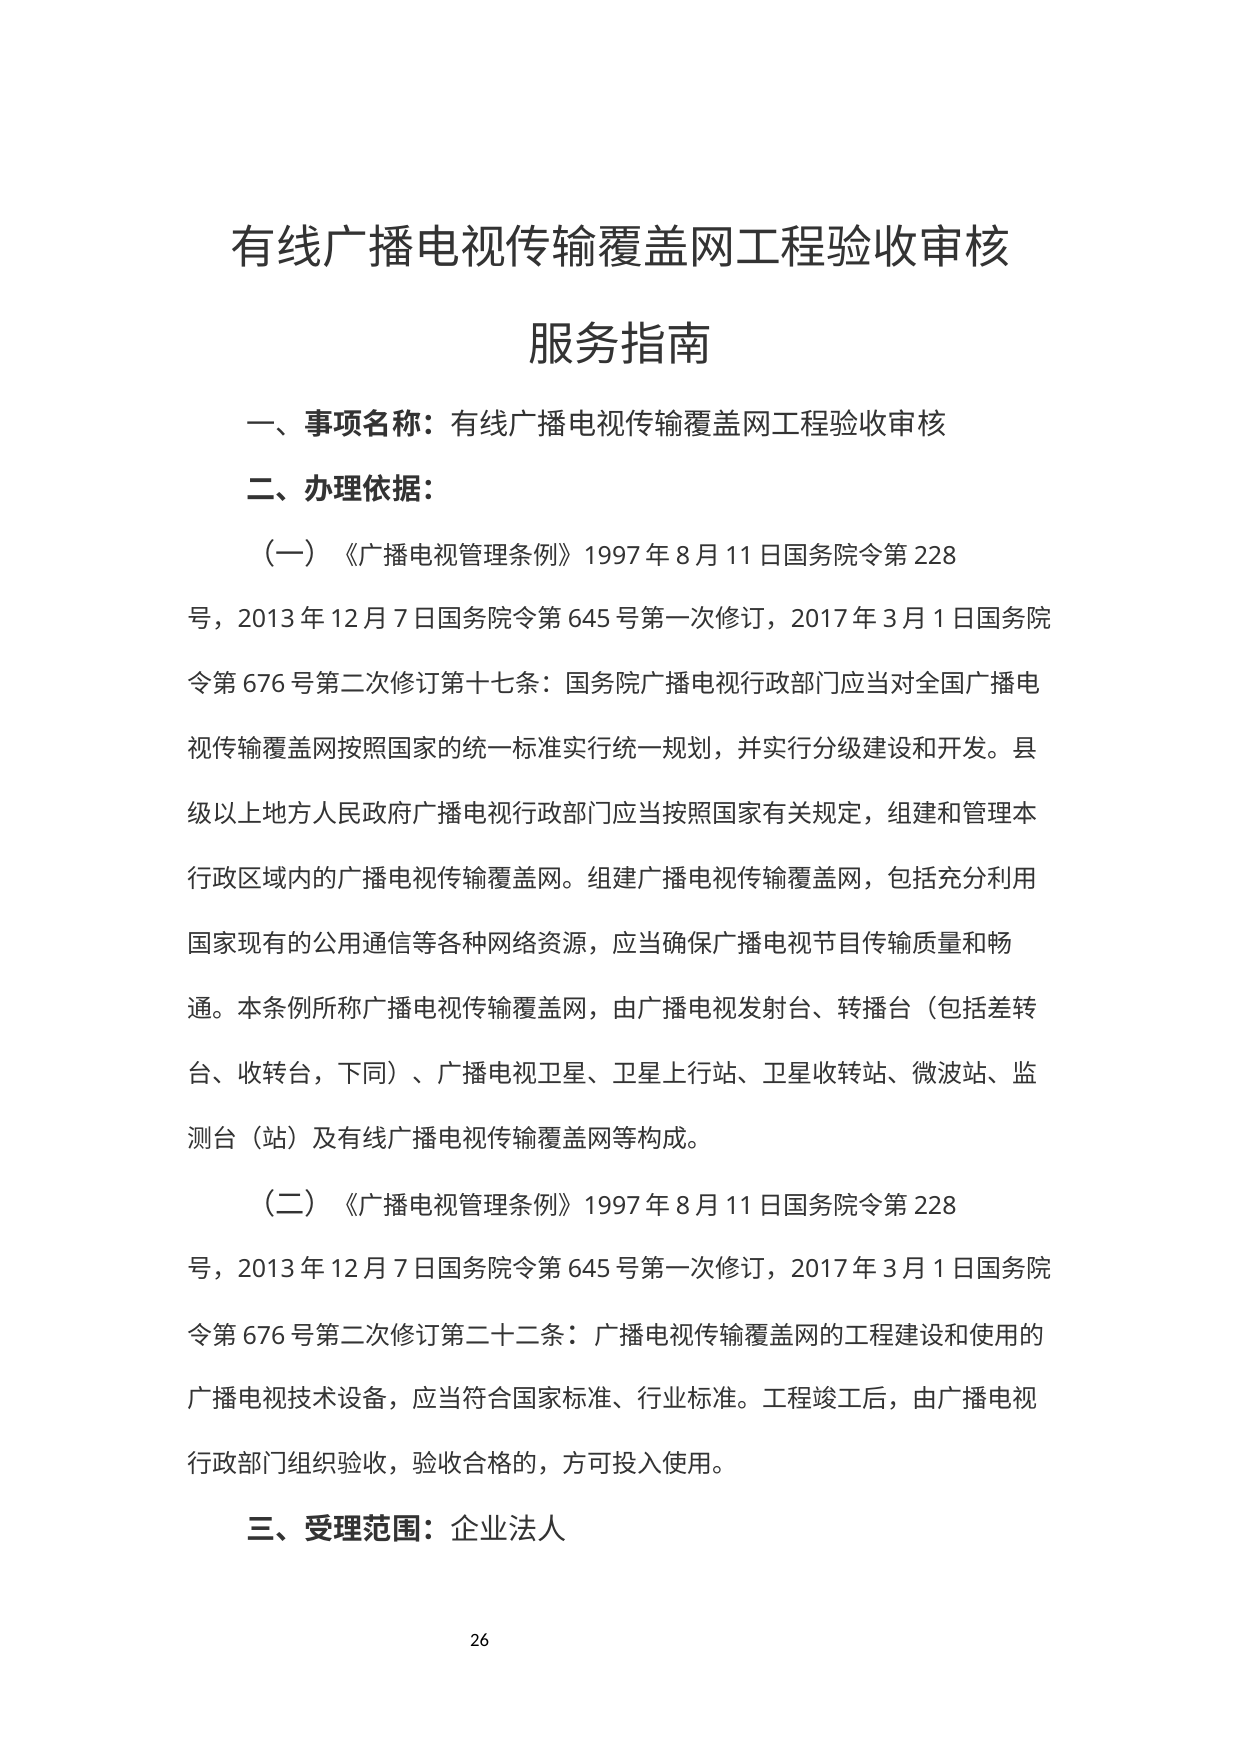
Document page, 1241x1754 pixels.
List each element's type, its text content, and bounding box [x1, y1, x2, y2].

text （二）《广播电视管理条例》1997年8月11日国务院令第228号，2013年12月7日国务院令第645号第一次修订，2017年3月1日国务院令第676号第二次修订第二十二条：广播电视传输覆盖网的工程建设和使用的广播电视技术设备，应当符合国家标准、行业标准。工程竣工后，由广播电视行政部门组织验收，验收合格的，方可投入使用。 [187, 1169, 1053, 1494]
text 三、受理范围：企业法人 [187, 1494, 1053, 1559]
list 有线广播电视传输覆盖网工程验收审核 [187, 194, 1053, 292]
list 二、办理依据： [187, 454, 1053, 519]
list 服务指南 [187, 292, 1053, 389]
list 事项名称：有线广播电视传输覆盖网工程验收审核 [187, 389, 1053, 454]
text （一）《广播电视管理条例》1997年8月11日国务院令第228号，2013年12月7日国务院令第645号第一次修订，2017年3月1日国务院令第676号第二次修订第十七条：国务院广播电视行政部门应当对全国广播电视传输覆盖网按照国家的统一标准实行统一规划，并实行分级建设和开发。县级以上地方人民政府广播电视行政部门应当按照国家有关规定，组建和管理本行政区域内的广播电视传输覆盖网。组建广播电视传输覆盖网，包括充分利用国家现有的公用通信等各种网络资源，应当确保广播电视节目传输质量和畅通。本条例所称广播电视传输覆盖网，由广播电视发射台、转播台（包括差转台、收转台，下同）、广播电视卫星、卫星上行站、卫星收转站、微波站、监测台（站）及有线广播电视传输覆盖网等构成。 [187, 519, 1053, 1169]
